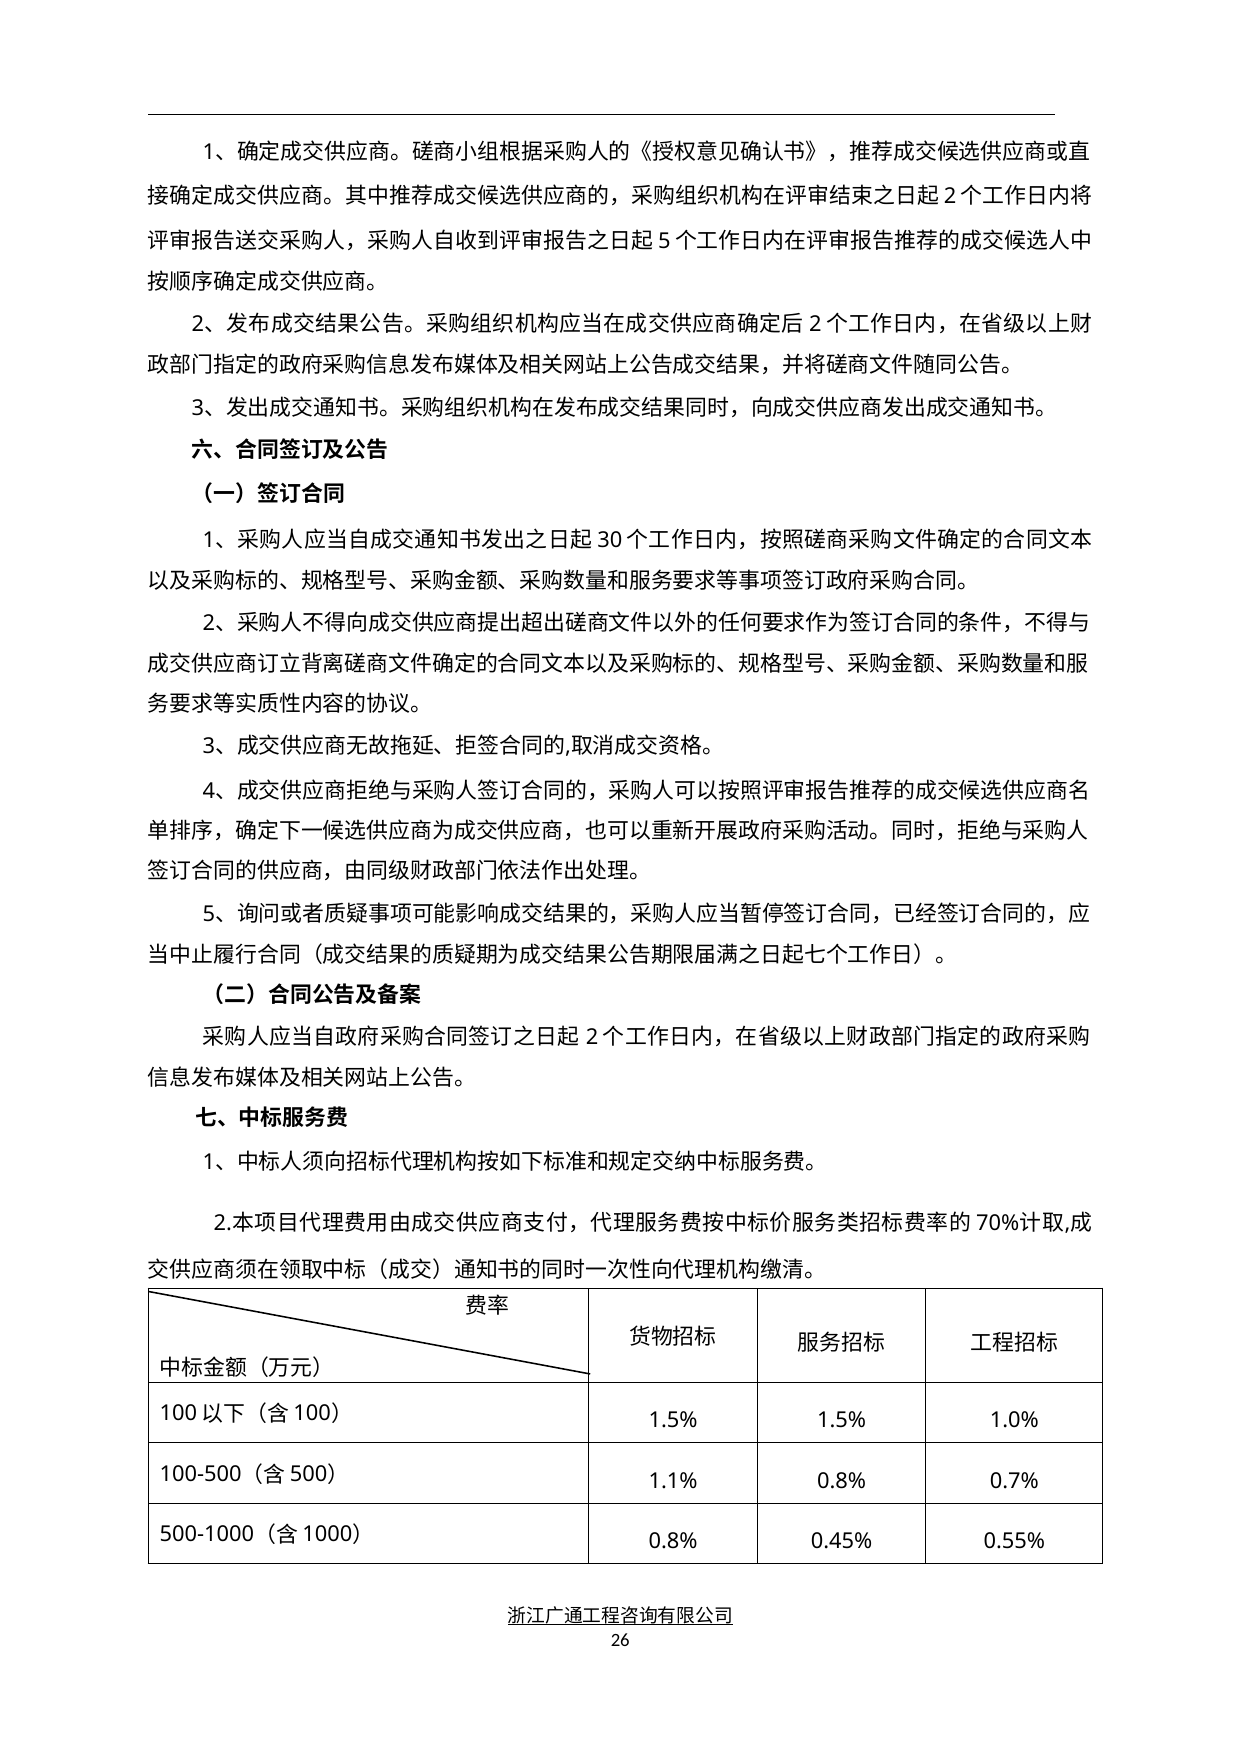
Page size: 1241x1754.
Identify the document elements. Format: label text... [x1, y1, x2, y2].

table_cell 0.8% [758, 1443, 925, 1502]
text 1、采购人应当自成交通知书发出之日起30个工作日内，按照磋商采购文件确定的合同文本以及采购标的、规格型号、采购金额、采购数量和服务要求等事项签订政府采购合同。 [148, 524, 1092, 593]
table_cell 0.55% [926, 1504, 1102, 1563]
text （二）合同公告及备案 [148, 981, 1092, 1007]
table_cell 100-500（含500） [149, 1443, 588, 1502]
table_cell 1.0% [926, 1383, 1102, 1442]
text 2.本项目代理费用由成交供应商支付，代理服务费按中标价服务类招标费率的70%计取,成交供应商须在领取中标（成交）通知书的同时一次性向代理机构缴清。 [148, 1192, 1092, 1287]
table_header 工程招标 [926, 1289, 1102, 1382]
table_header 费率 中标金额（万元） [149, 1289, 588, 1372]
table_header 费率 中标金额（万元） [149, 1293, 588, 1382]
text 3、成交供应商无故拖延、拒签合同的,取消成交资格。 [148, 730, 1092, 760]
text 2、采购人不得向成交供应商提出超出磋商文件以外的任何要求作为签订合同的条件，不得与成交供应商订立背离磋商文件确定的合同文本以及采购标的、规格型号、采购金额、采购数量和服务要求等实质性内容的协议。 [148, 607, 1092, 717]
text 5、询问或者质疑事项可能影响成交结果的，采购人应当暂停签订合同，已经签订合同的，应当中止履行合同（成交结果的质疑期为成交结果公告期限届满之日起七个工作日）。 [148, 898, 1092, 967]
table_cell 100以下（含100） [149, 1383, 588, 1442]
table_cell 1.1% [589, 1443, 757, 1502]
text 六、合同签订及公告 [148, 436, 1092, 463]
table_cell 0.8% [589, 1504, 757, 1563]
text 3、发出成交通知书。采购组织机构在发布成交结果同时，向成交供应商发出成交通知书。 [148, 391, 1092, 421]
text 1、确定成交供应商。磋商小组根据采购人的《授权意见确认书》，推荐成交候选供应商或直接确定成交供应商。其中推荐成交候选供应商的，采购组织机构在评审结束之日起2个工作日内将评审报告送交采购人，采购人自收到评审报告之日起5个工作日内在评审报告推荐的成交候选人中按顺序确定成交供应商。 [148, 136, 1092, 295]
table_cell 500-1000（含1000） [149, 1504, 588, 1563]
table_cell 1.5% [589, 1383, 757, 1442]
text 2、发布成交结果公告。采购组织机构应当在成交供应商确定后2个工作日内，在省级以上财政部门指定的政府采购信息发布媒体及相关网站上公告成交结果，并将磋商文件随同公告。 [148, 308, 1092, 378]
text 七、中标服务费 [148, 1104, 1092, 1131]
table_cell 0.45% [758, 1504, 925, 1563]
text 采购人应当自政府采购合同签订之日起2个工作日内，在省级以上财政部门指定的政府采购信息发布媒体及相关网站上公告。 [148, 1021, 1092, 1091]
table_cell 0.7% [926, 1443, 1102, 1502]
text 4、成交供应商拒绝与采购人签订合同的，采购人可以按照评审报告推荐的成交候选供应商名单排序，确定下一候选供应商为成交供应商，也可以重新开展政府采购活动。同时，拒绝与采购人签订合同的供应商，由同级财政部门依法作出处理。 [148, 774, 1092, 884]
table_header 货物招标 [589, 1289, 757, 1382]
text 1、中标人须向招标代理机构按如下标准和规定交纳中标服务费。 [148, 1144, 1092, 1176]
table_header 服务招标 [758, 1289, 925, 1382]
table_cell 1.5% [758, 1383, 925, 1442]
text （一）签订合同 [148, 476, 1092, 508]
